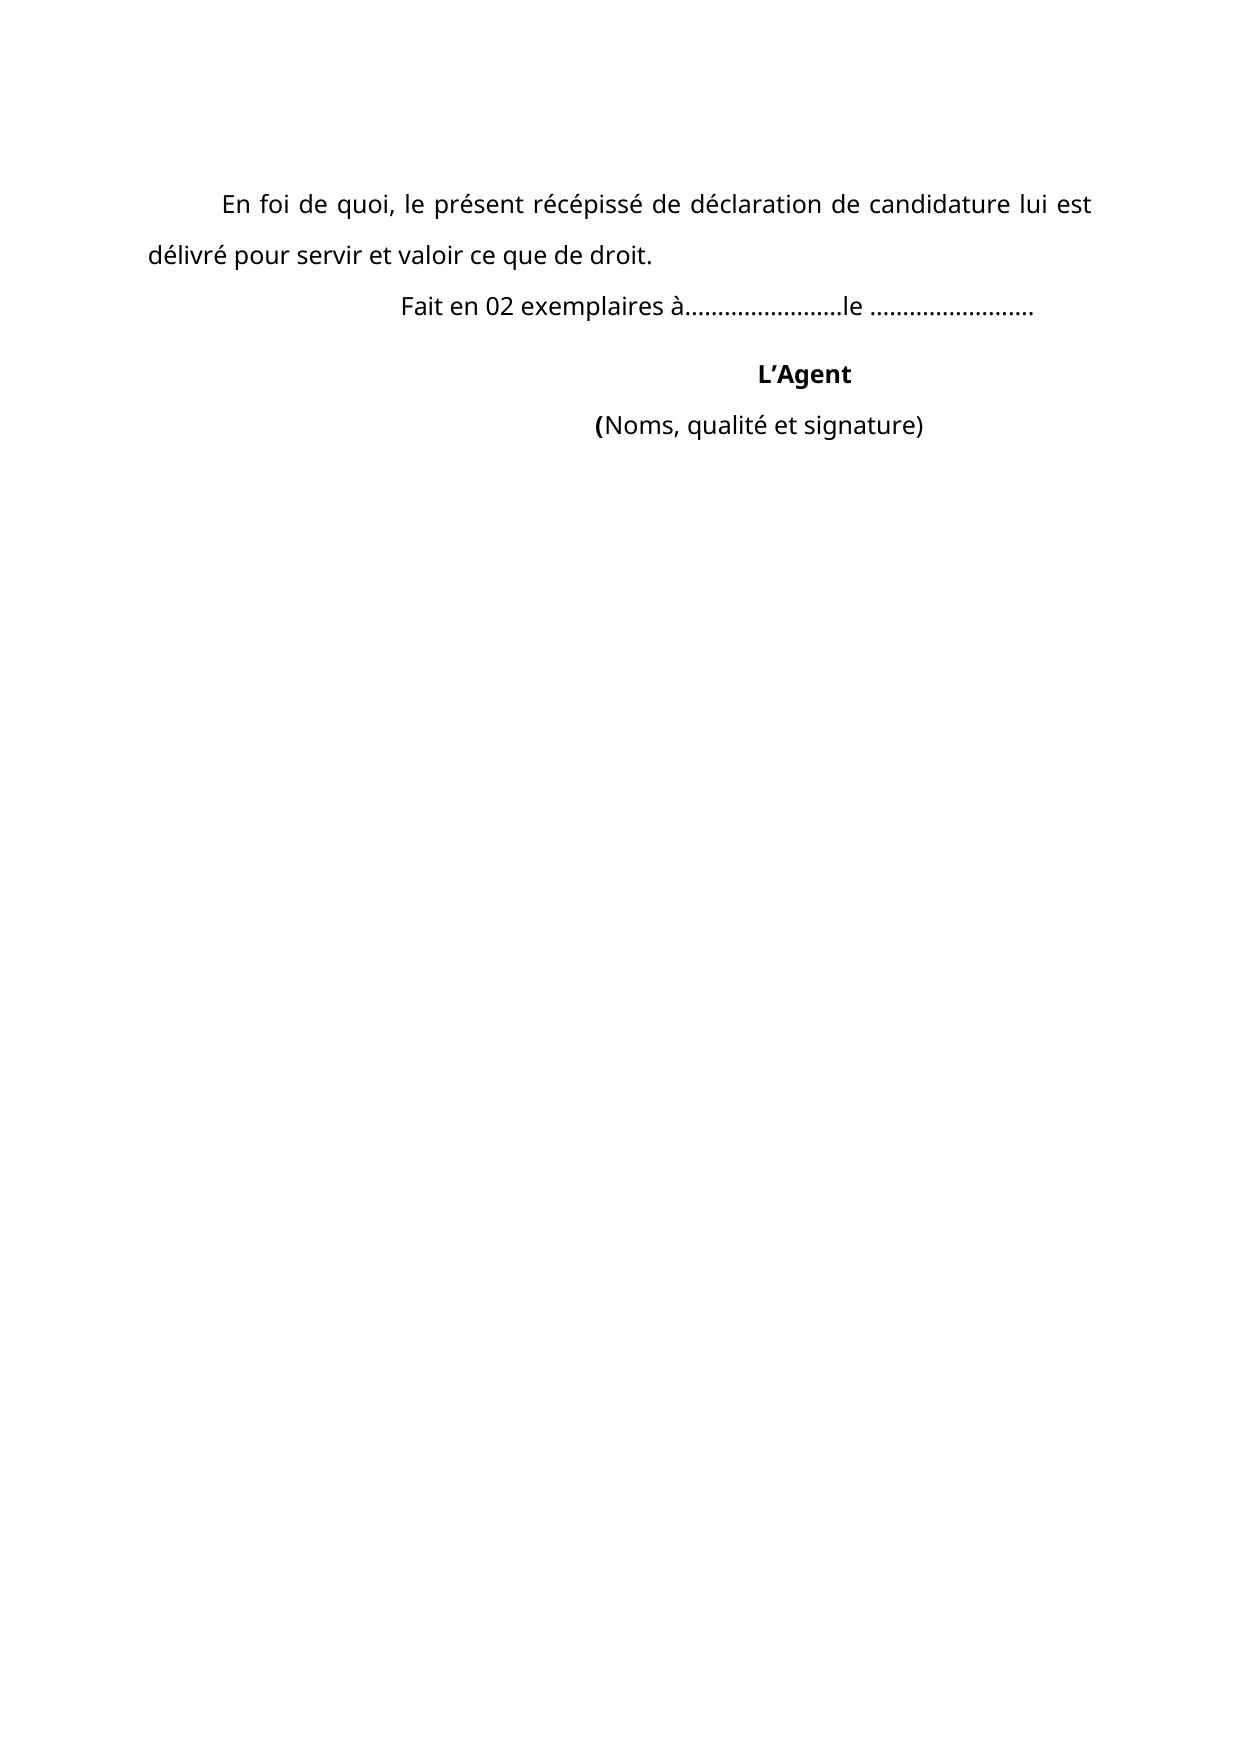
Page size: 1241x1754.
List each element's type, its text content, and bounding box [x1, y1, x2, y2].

text Fait en 02 exemplaires à……………………le ……………………. [148, 289, 1093, 323]
text En foi de quoi, le présent récépissé de déclaration de candidature lui est délivré pour servir et valoir ce que de droit. [148, 187, 1093, 272]
text (Noms, qualité et signature) [148, 408, 1093, 442]
text L’Agent [443, 357, 1093, 391]
